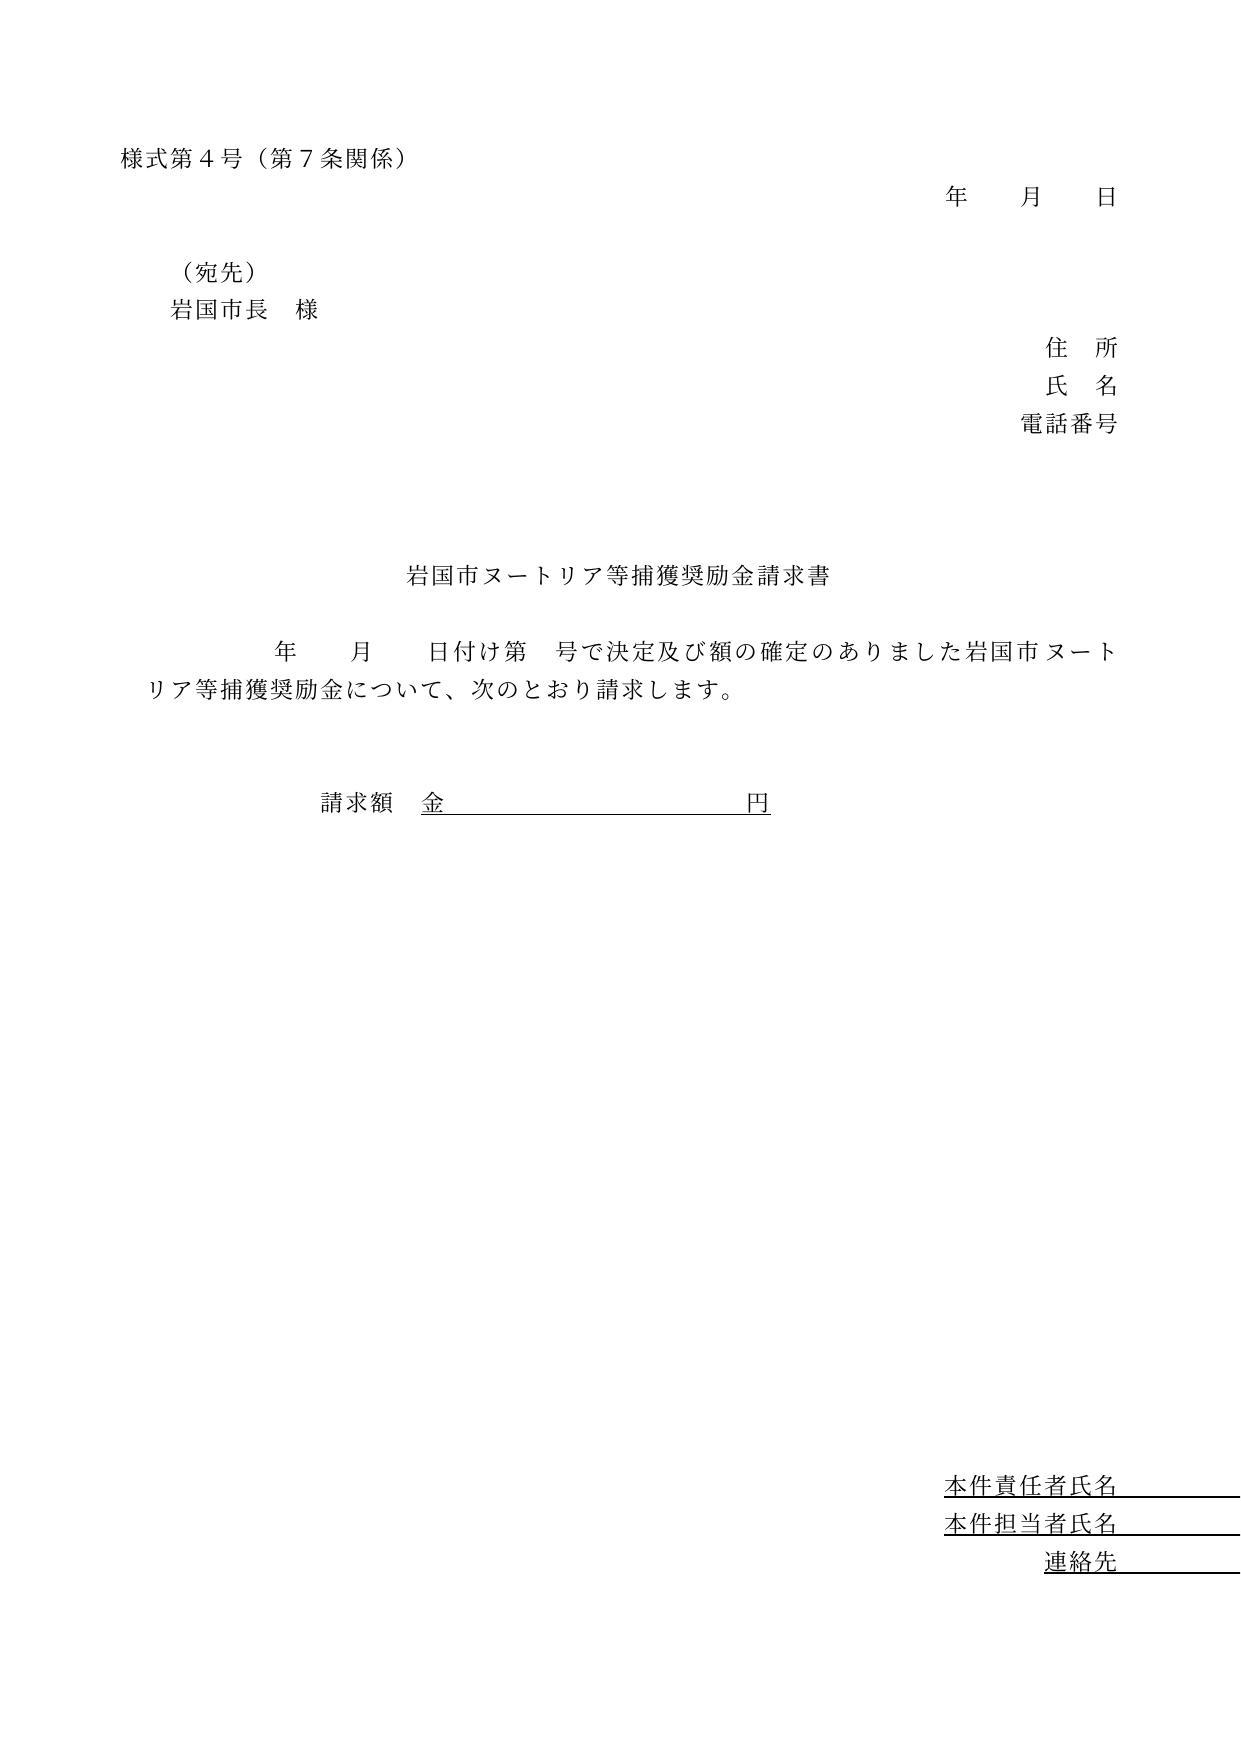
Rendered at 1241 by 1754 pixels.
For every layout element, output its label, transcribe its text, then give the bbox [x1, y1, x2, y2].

text 本件責任者氏名 [120, 1466, 1120, 1503]
text 電話番号 [120, 404, 1120, 442]
text 様式第４号（第７条関係） [120, 138, 1120, 176]
text 岩国市ヌートリア等捕獲奨励金請求書獣害防止対策事業補助金請求書 [120, 556, 1120, 593]
text 連絡先 [120, 1541, 1120, 1579]
text 岩国市長 様 [120, 290, 1120, 328]
text 年 月 日 [120, 176, 1120, 214]
text 年 月 日付け第 号で決定及び額の確定のありました岩国市ヌートリア等捕獲奨励金について、次のとおり請求します。 [120, 631, 1120, 707]
text 本件担当者氏名 [120, 1503, 1120, 1541]
text （宛先） [120, 252, 1120, 290]
text 氏 名 [120, 366, 1120, 404]
text 請求額 金 円 [120, 783, 1120, 821]
text 住 所 [120, 328, 1120, 366]
